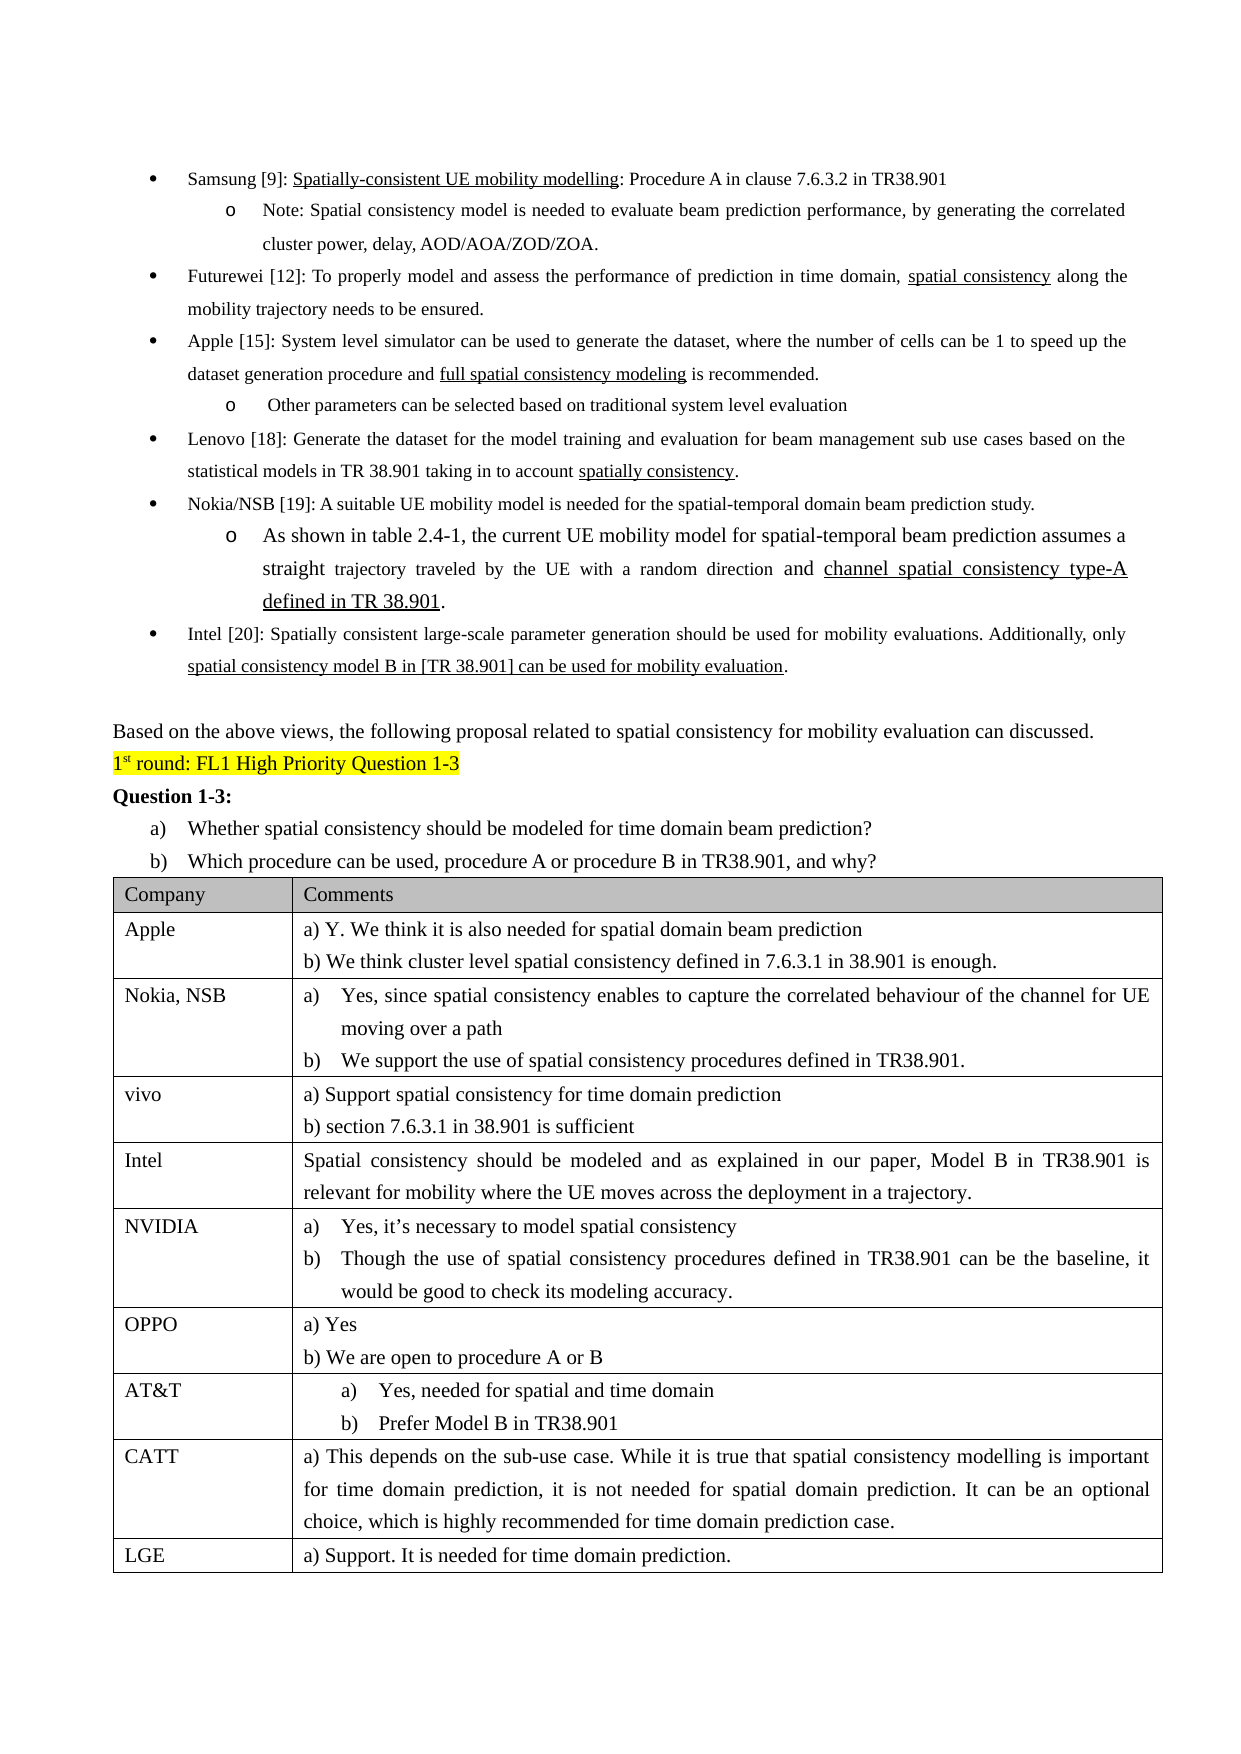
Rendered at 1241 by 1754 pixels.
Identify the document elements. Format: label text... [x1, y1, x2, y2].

list Whether spatial consistency should be modeled for time domain beam prediction? [150, 812, 1128, 844]
table_cell Nokia, NSB [114, 979, 292, 1076]
table_cell CATT [114, 1440, 292, 1537]
text Based on the above views, the following proposal related to spatial consistency for mobility evaluation can discussed. [112, 714, 1128, 747]
list Nokia/NSB [19]: A suitable UE mobility model is needed for the spatial-temporal domain beam prediction study. [150, 487, 1128, 519]
table_cell OPPO [114, 1308, 292, 1373]
list Lenovo [18]: Generate the dataset for the model training and evaluation for beam management sub use cases based on the statistical models in TR 38.901 taking in to account spatially consistency. [150, 422, 1128, 487]
table_cell LGE [114, 1539, 292, 1572]
list Other parameters can be selected based on traditional system level evaluation [225, 389, 1128, 422]
table_cell AT&T [114, 1374, 292, 1439]
list As shown in table 2.4-1, the current UE mobility model for spatial-temporal beam prediction assumes a straight trajectory traveled by the UE with a random direction and channel spatial consistency type-A defined in TR 38.901. [225, 519, 1128, 617]
list Apple [15]: System level simulator can be used to generate the dataset, where the number of cells can be 1 to speed up the dataset generation procedure and full spatial consistency modeling is recommended. [150, 324, 1128, 389]
table_cell Spatial consistency should be modeled and as explained in our paper, Model B in TR38.901 is relevant for mobility where the UE moves across the deployment in a trajectory. [293, 1143, 1162, 1208]
table_cell Yes, it’s necessary to model spatial consistency Though the use of spatial consistency procedures defined in TR38.901 can be the baseline, it would be good to check its modeling accuracy. [293, 1209, 1162, 1307]
list Intel [20]: Spatially consistent large-scale parameter generation should be used for mobility evaluations. Additionally, only spatial consistency model B in [TR 38.901] can be used for mobility evaluation. [150, 617, 1128, 682]
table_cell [293, 1539, 1162, 1572]
table_cell a) Support spatial consistency for time domain prediction b) section 7.6.3.1 in 38.901 is sufficient [293, 1077, 1162, 1142]
text 1st round: FL1 High Priority Question 1-3 [112, 747, 1128, 779]
table_cell Yes, since spatial consistency enables to capture the correlated behaviour of the channel for UE moving over a path We support the use of spatial consistency procedures defined in TR38.901. [293, 979, 1162, 1076]
list Futurewei [12]: To properly model and assess the performance of prediction in time domain, spatial consistency along the mobility trajectory needs to be ensured. [150, 259, 1128, 324]
table_header Comments [293, 878, 1162, 912]
table_cell a) This depends on the sub-use case. While it is true that spatial consistency modelling is important for time domain prediction, it is not needed for spatial domain prediction. It can be an optional choice, which is highly recommended for time domain prediction case. [293, 1440, 1162, 1537]
table_cell Apple [114, 913, 292, 978]
table_cell a) Y. We think it is also needed for spatial domain beam prediction b) We think cluster level spatial consistency defined in 7.6.3.1 in 38.901 is enough. [293, 913, 1162, 978]
table_cell Intel [114, 1143, 292, 1208]
list Note: Spatial consistency model is needed to evaluate beam prediction performance, by generating the correlated cluster power, delay, AOD/AOA/ZOD/ZOA. [225, 194, 1128, 259]
text Question 1-3: [112, 779, 1128, 812]
table_cell NVIDIA [114, 1209, 292, 1307]
table_cell a) Yes b) We are open to procedure A or B [293, 1308, 1162, 1373]
table_header Company [114, 878, 292, 912]
list Which procedure can be used, procedure A or procedure B in TR38.901, and why? [150, 844, 1128, 877]
table_cell vivo [114, 1077, 292, 1142]
list Samsung [9]: Spatially-consistent UE mobility modelling: Procedure A in clause 7.6.3.2 in TR38.901 [150, 162, 1128, 194]
table_cell Yes, needed for spatial and time domain Prefer Model B in TR38.901 [293, 1374, 1162, 1439]
